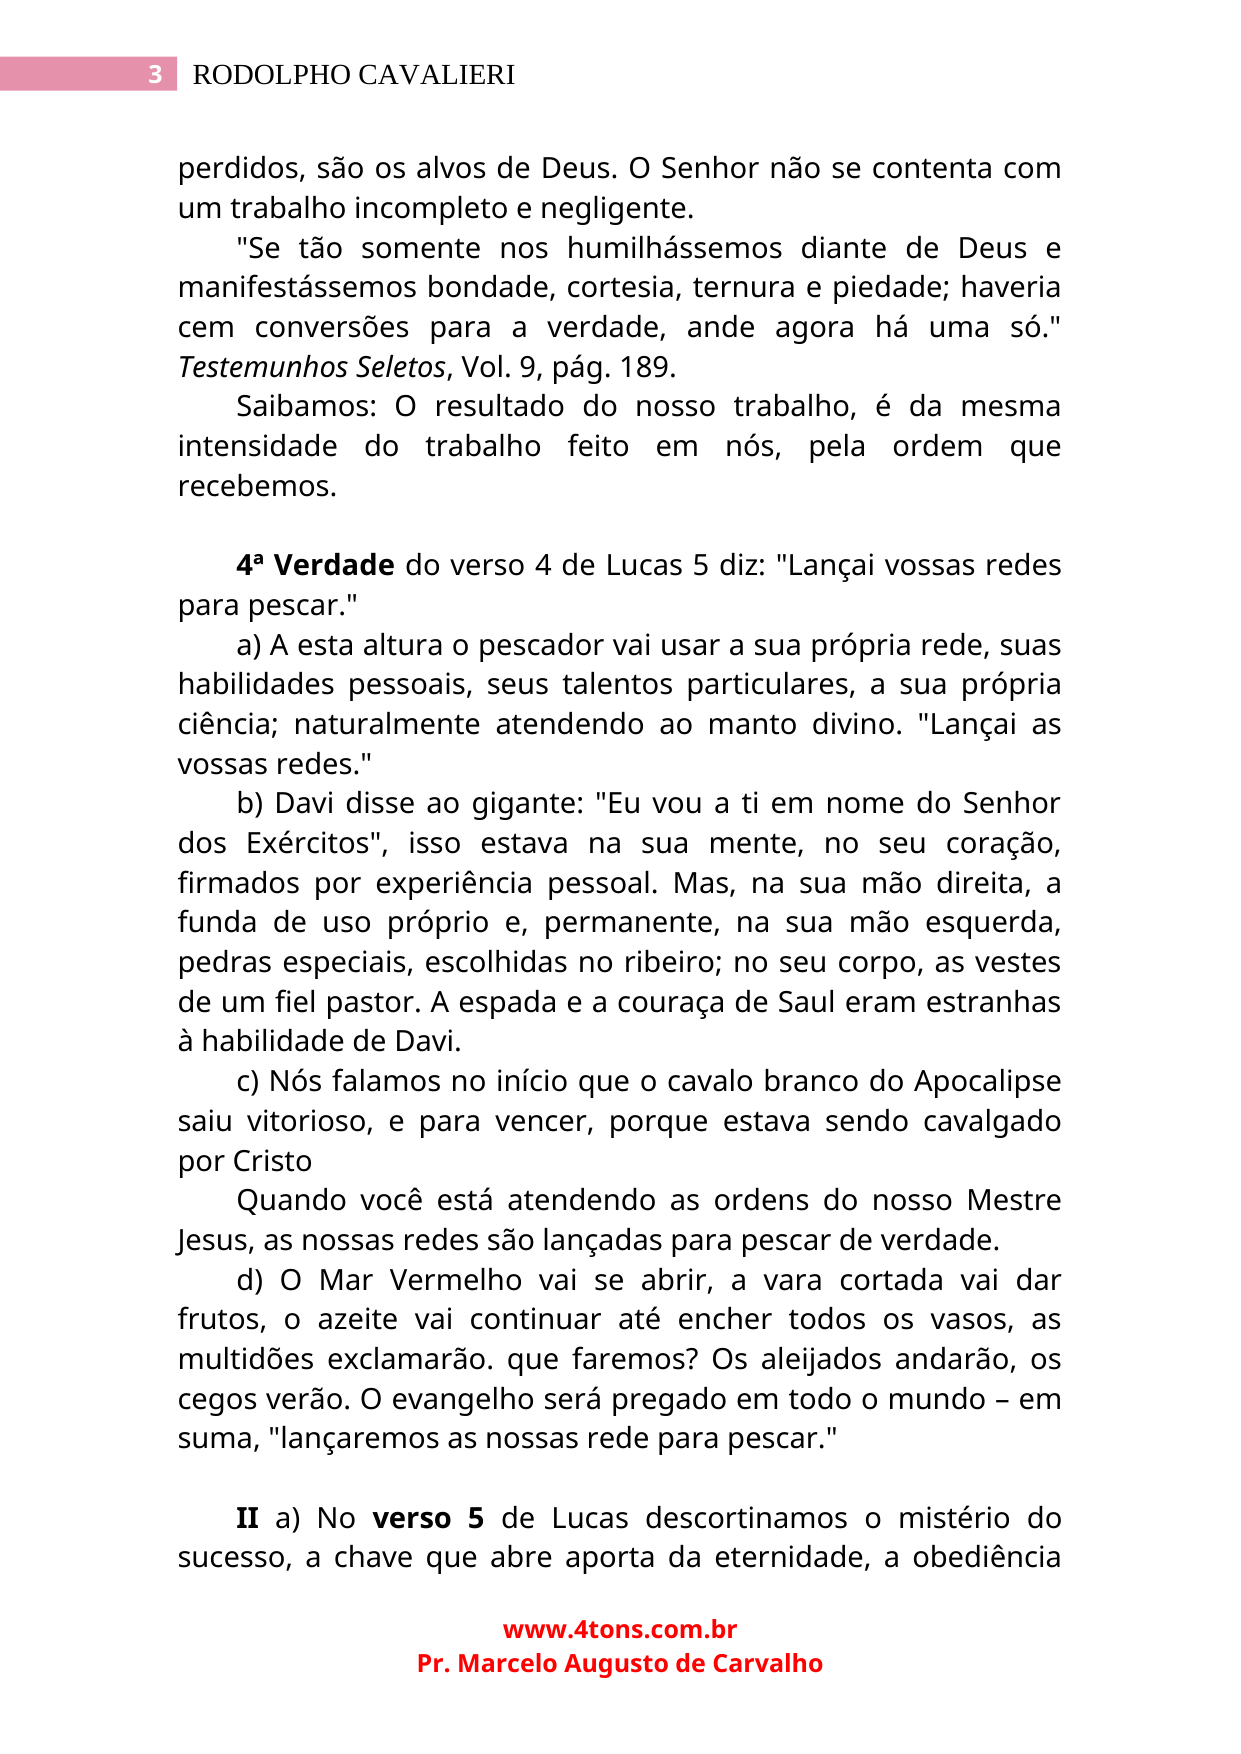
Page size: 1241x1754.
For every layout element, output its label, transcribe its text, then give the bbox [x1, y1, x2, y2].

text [177, 148, 1063, 227]
text a) A esta altura o pescador vai usar a sua própria rede, suas habilidades pessoais, seus talentos particulares, a sua própria ciência; naturalmente atendendo ao manto divino. "Lançai as vossas redes." [177, 624, 1063, 783]
text d) O Mar Vermelho vai se abrir, a vara cortada vai dar frutos, o azeite vai continuar até encher todos os vasos, as multidões exclamarão. que faremos? Os aleijados andarão, os cegos verão. O evangelho será pregado em todo o mundo – em suma, "lançaremos as nossas rede para pescar." [177, 1259, 1063, 1457]
text Quando você está atendendo as ordens do nosso Mestre Jesus, as nossas redes são lançadas para pescar de verdade. [177, 1179, 1063, 1259]
text b) Davi disse ao gigante: "Eu vou a ti em nome do Senhor dos Exércitos", isso estava na sua mente, no seu coração, firmados por experiência pessoal. Mas, na sua mão direita, a funda de uso próprio e, permanente, na sua mão esquerda, pedras especiais, escolhidas no ribeiro; no seu corpo, as vestes de um fiel pastor. A espada e a couraça de Saul eram estranhas à habilidade de Davi. [177, 783, 1063, 1060]
text "Se tão somente nos humilhássemos diante de Deus e manifestássemos bondade, cortesia, ternura e piedade; haveria cem conversões para a verdade, ande agora há uma só." Testemunhos Seletos, Vol. 9, pág. 189. [177, 227, 1063, 386]
text 4ª Verdade do verso 4 de Lucas 5 diz: "Lançai vossas redes para pescar." [177, 544, 1063, 624]
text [177, 1497, 1063, 1576]
text c) Nós falamos no início que o cavalo branco do Apocalipse saiu vitorioso, e para vencer, porque estava sendo cavalgado por Cristo [177, 1060, 1063, 1179]
text Saibamos: O resultado do nosso trabalho, é da mesma intensidade do trabalho feito em nós, pela ordem que recebemos. [177, 386, 1063, 505]
